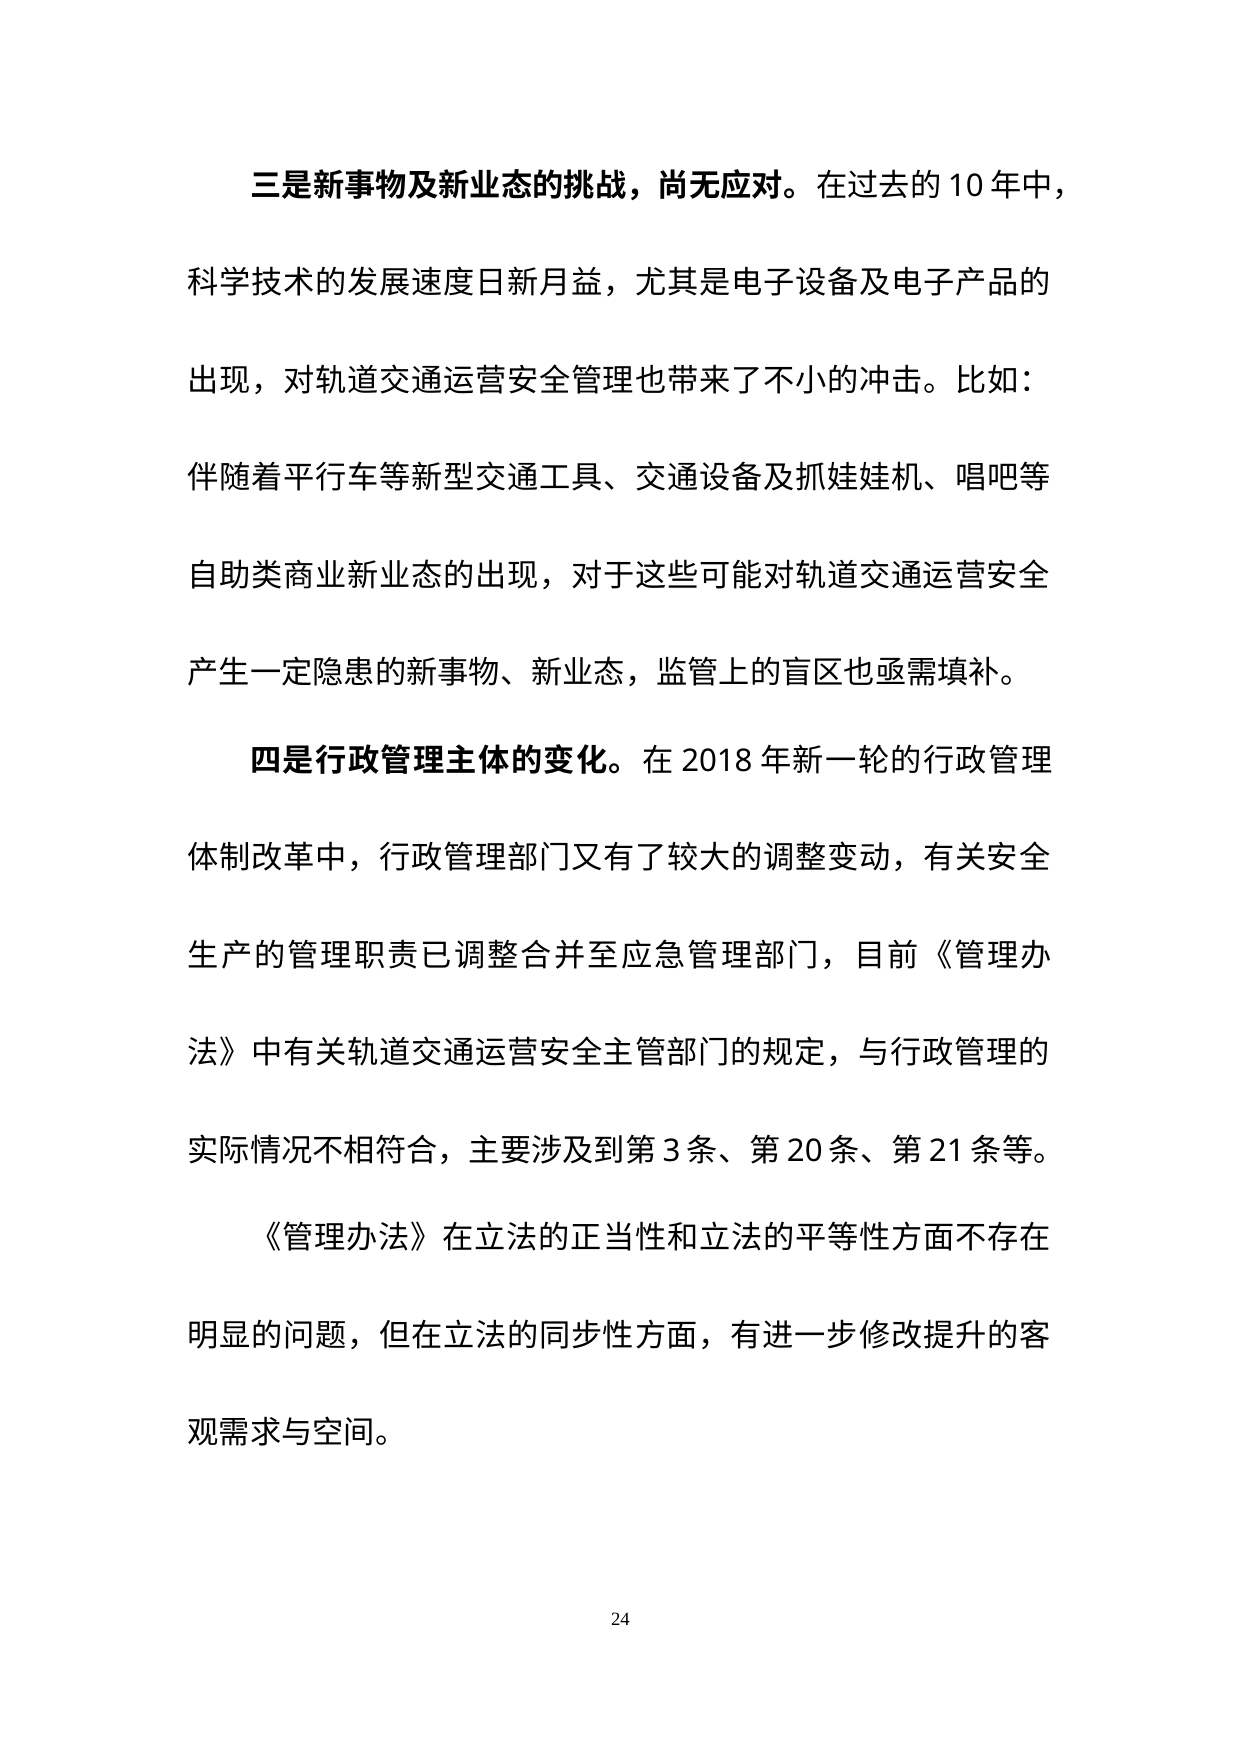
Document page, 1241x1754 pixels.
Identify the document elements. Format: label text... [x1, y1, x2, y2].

text 三是新事物及新业态的挑战，尚无应对。在过去的10年中，科学技术的发展速度日新月益，尤其是电子设备及电子产品的出现，对轨道交通运营安全管理也带来了不小的冲击。比如：伴随着平行车等新型交通工具、交通设备及抓娃娃机、唱吧等自助类商业新业态的出现，对于这些可能对轨道交通运营安全产生一定隐患的新事物、新业态，监管上的盲区也亟需填补。 [187, 150, 1053, 702]
text 《管理办法》在立法的正当性和立法的平等性方面不存在明显的问题，但在立法的同步性方面，有进一步修改提升的客观需求与空间。 [187, 1203, 1053, 1463]
text 四是行政管理主体的变化。在2018年新一轮的行政管理体制改革中，行政管理部门又有了较大的调整变动，有关安全生产的管理职责已调整合并至应急管理部门，目前《管理办法》中有关轨道交通运营安全主管部门的规定，与行政管理的实际情况不相符合，主要涉及到第3条、第20条、第21条等。 [187, 725, 1053, 1180]
